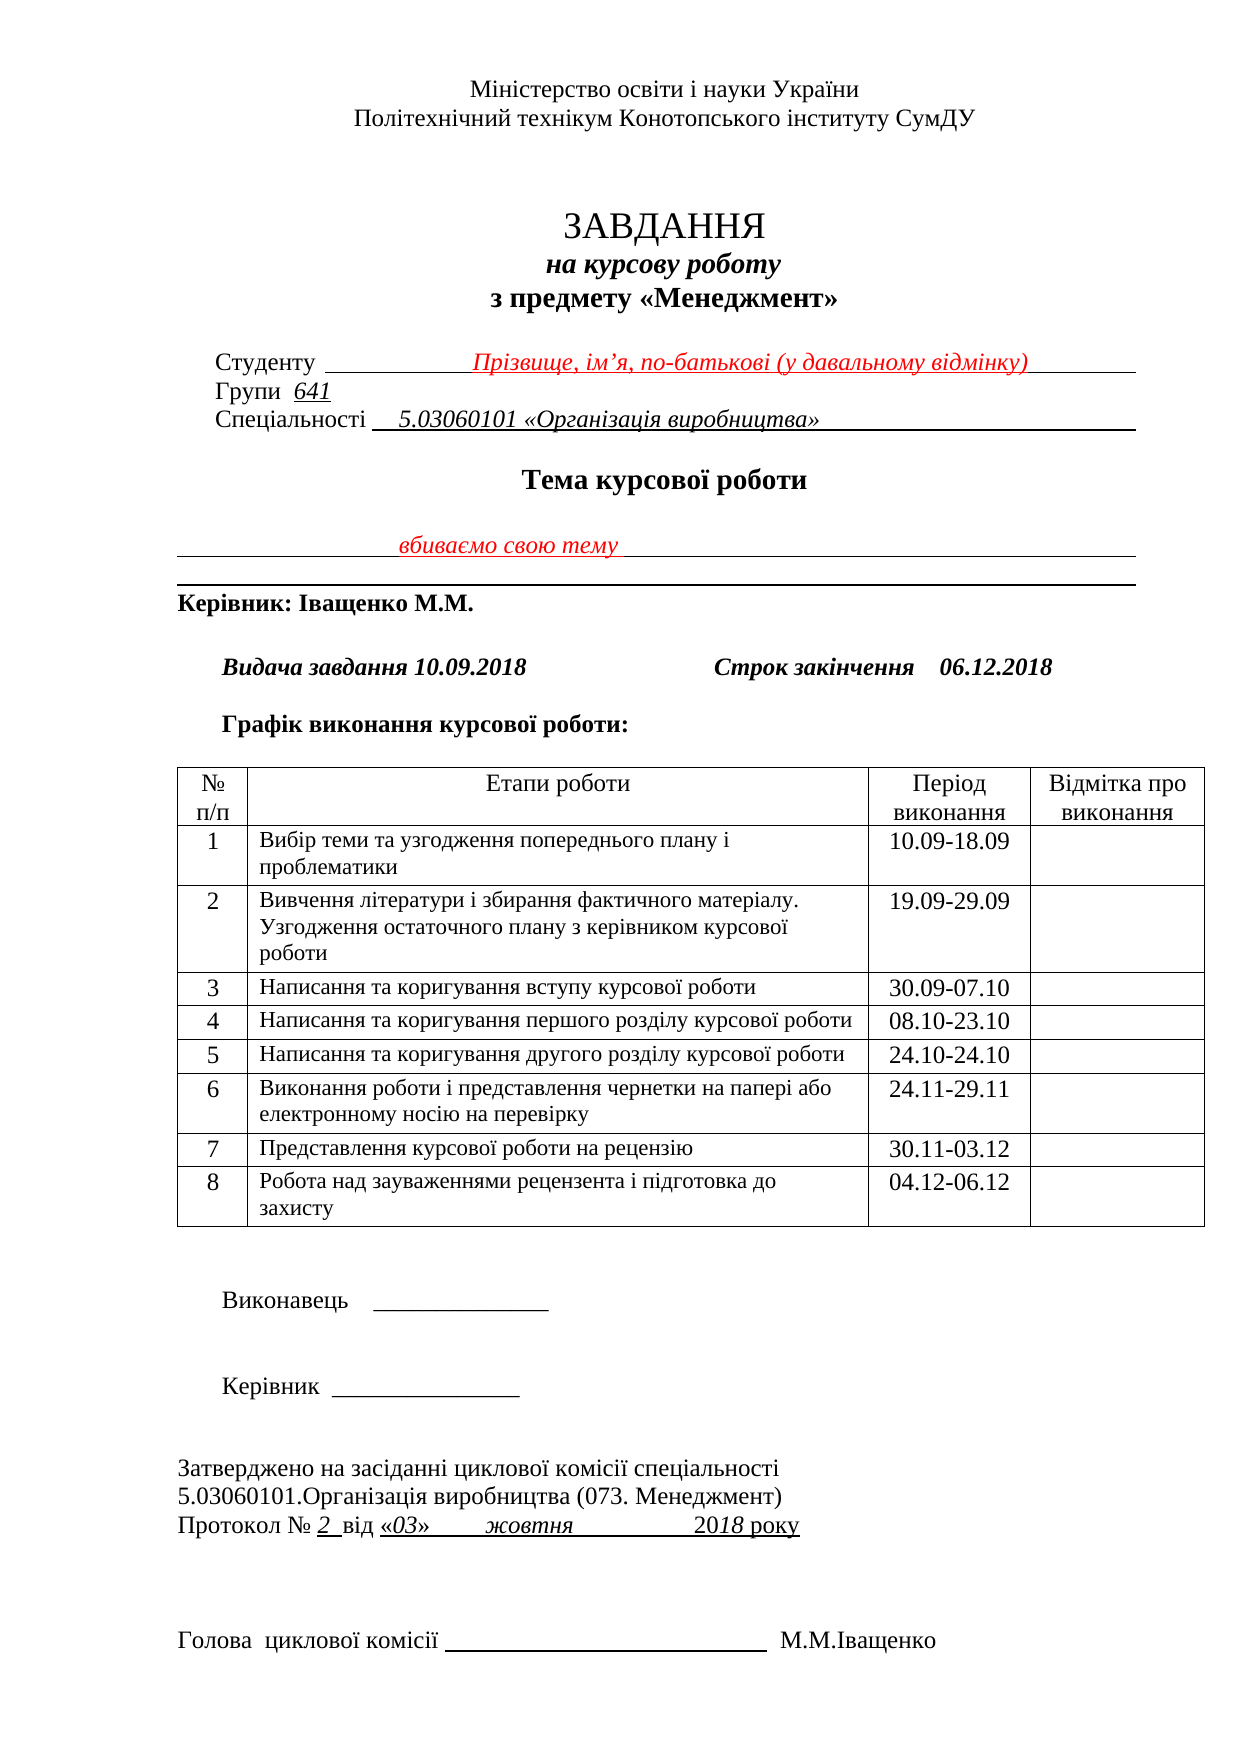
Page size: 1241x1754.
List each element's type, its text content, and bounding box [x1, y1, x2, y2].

table_cell [1031, 973, 1204, 1005]
text Політехнічний технікум Конотопського інституту СумДУ [177, 103, 1152, 131]
table_cell Вивчення літератури і збирання фактичного матеріалу. Узгодження остаточного плану з керівником курсової роботи [248, 886, 868, 972]
text вбиваємо свою тему [177, 531, 1152, 588]
table_cell 08.10-23.10 [869, 1006, 1030, 1039]
table_cell [1031, 886, 1204, 972]
table_cell Робота над зауваженнями рецензента і підготовка до захисту [248, 1167, 868, 1226]
table_cell Виконання роботи і представлення чернетки на папері або електронному носію на перевірку [248, 1074, 868, 1133]
table_cell [1031, 1074, 1204, 1133]
subtitle Керівник: Іващенко М.М. [177, 588, 1152, 617]
text Спеціальності 5.03060101 «Організація виробництва» [177, 404, 1152, 433]
text з предмету «Менеджмент» [177, 280, 1152, 313]
table_cell Вибір теми та узгодження попереднього плану і проблематики [248, 826, 868, 885]
subtitle ЗАВДАННЯ [177, 203, 1152, 246]
table_cell 2 [178, 886, 247, 972]
table_cell 30.11-03.12 [869, 1134, 1030, 1166]
text Групи 641 [177, 376, 1152, 404]
table_cell Написання та коригування вступу курсової роботи [248, 973, 868, 1005]
table_cell 8 [178, 1167, 247, 1226]
text Протокол № 2 від «03» жовтня 2018 року [177, 1510, 1152, 1539]
table_cell 4 [178, 1006, 247, 1039]
table_cell 6 [178, 1074, 247, 1133]
table_cell [1031, 826, 1204, 885]
table_cell Представлення курсової роботи на рецензію [248, 1134, 868, 1166]
text 5.03060101.Організація виробництва (073. Менеджмент) [177, 1481, 1152, 1510]
table_cell 3 [178, 973, 247, 1005]
text Голова циклової комісії М.М.Іващенко [177, 1625, 1152, 1654]
table_cell 1 [178, 826, 247, 885]
subtitle на курсову роботу [177, 246, 1152, 280]
text Графік виконання курсової роботи: [177, 709, 1152, 738]
table_cell [1031, 1040, 1204, 1073]
text Керівник _______________ [177, 1371, 1152, 1400]
table_header Відмітка про виконання [1031, 768, 1204, 825]
text Виконавець ______________ [177, 1285, 1152, 1313]
table_cell Написання та коригування першого розділу курсової роботи [248, 1006, 868, 1039]
text Видача завдання 10.09.2018 Строк закінчення 06.12.2018 [177, 652, 1152, 681]
table_header № п/п [178, 768, 247, 825]
table_cell 7 [178, 1134, 247, 1166]
table_cell Написання та коригування другого розділу курсової роботи [248, 1040, 868, 1073]
subtitle Тема курсової роботи [177, 462, 1152, 496]
table_cell 30.09-07.10 [869, 973, 1030, 1005]
text Студенту Прізвище, ім’я, по-батькові (у давальному відмінку) [177, 347, 1152, 376]
text Міністерство освіти і науки України [177, 74, 1152, 103]
table_cell 24.11-29.11 [869, 1074, 1030, 1133]
table_cell 19.09-29.09 [869, 886, 1030, 972]
table_cell [1031, 1167, 1204, 1226]
table_cell 24.10-24.10 [869, 1040, 1030, 1073]
text Затверджено на засіданні циклової комісії спеціальності [177, 1453, 1152, 1481]
table_cell 10.09-18.09 [869, 826, 1030, 885]
table_header Етапи роботи [248, 768, 868, 825]
table_cell 04.12-06.12 [869, 1167, 1030, 1226]
table_cell [1031, 1006, 1204, 1039]
table_cell 5 [178, 1040, 247, 1073]
table_cell [1031, 1134, 1204, 1166]
table_header Період виконання [869, 768, 1030, 825]
